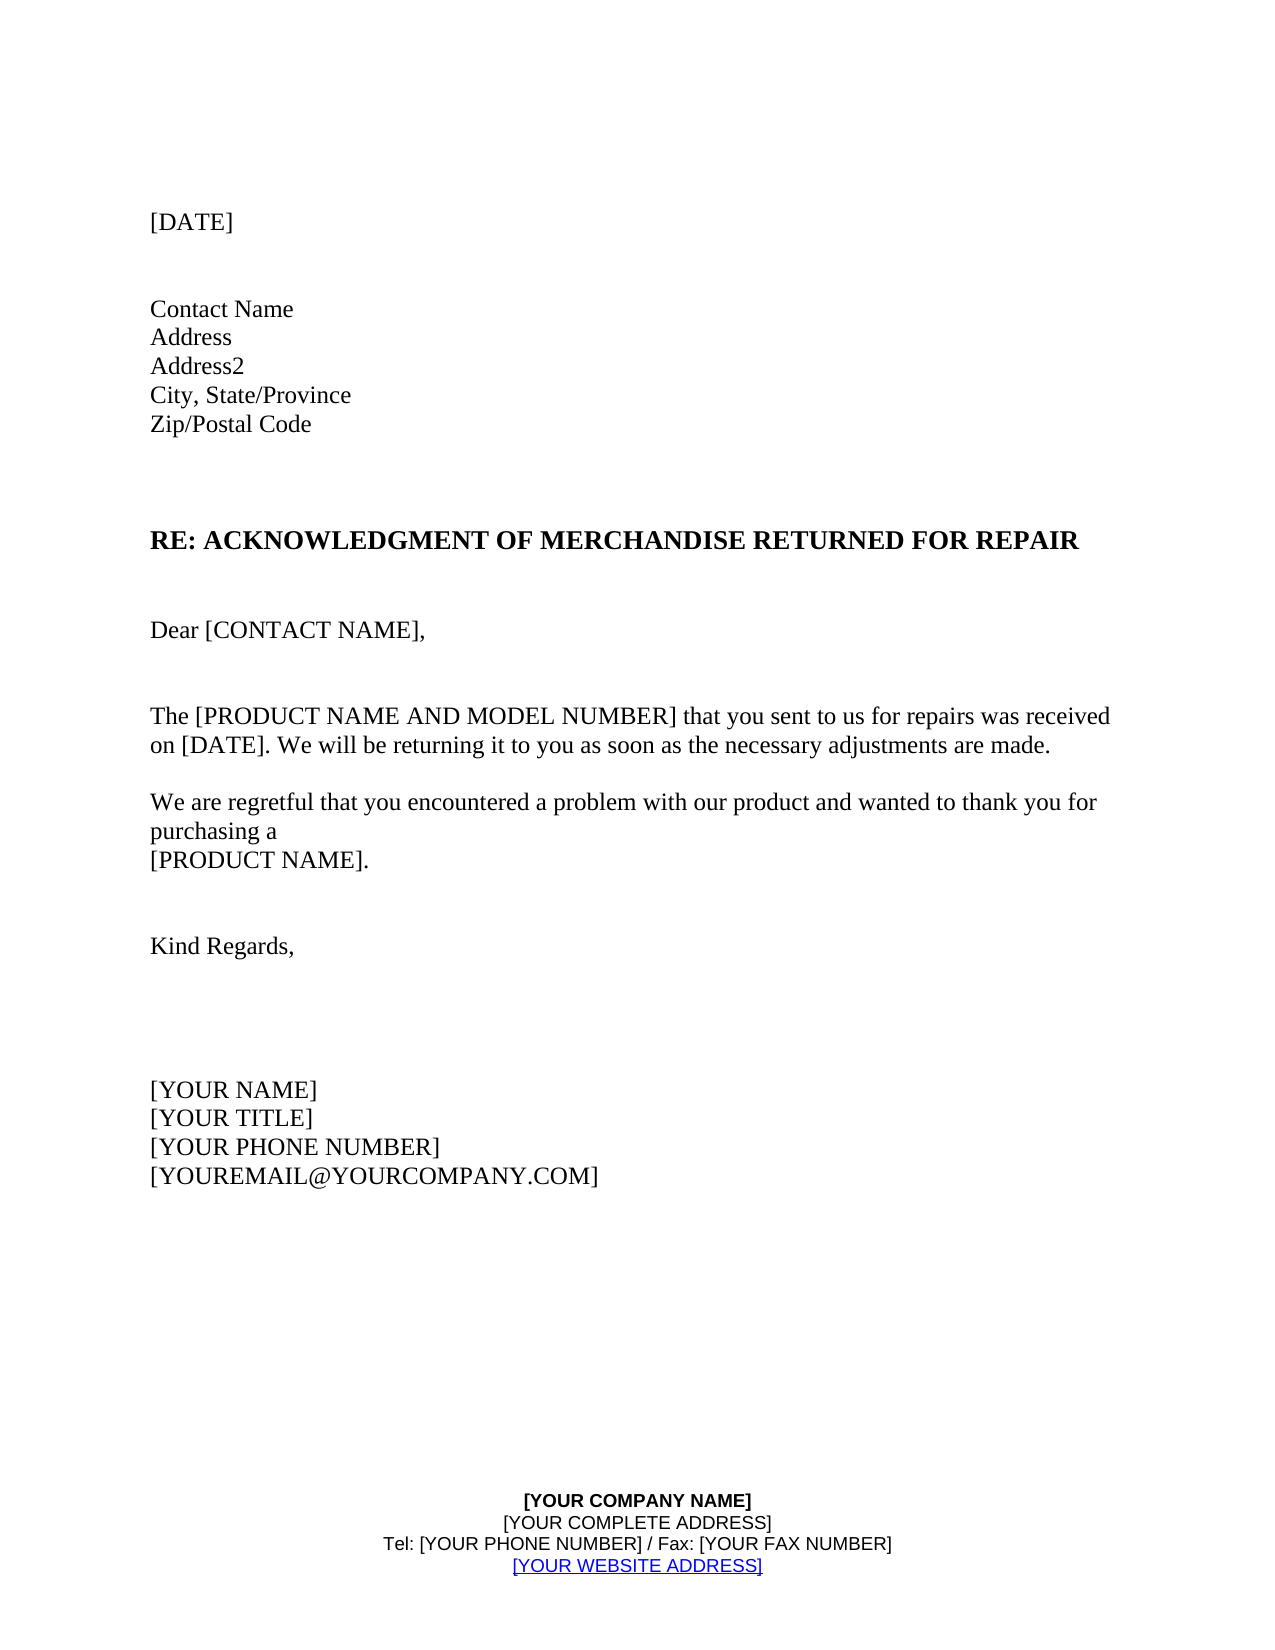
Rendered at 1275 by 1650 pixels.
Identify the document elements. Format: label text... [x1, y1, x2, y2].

text [YOUR PHONE NUMBER] [150, 1132, 1125, 1161]
text [YOUR NAME] [150, 1075, 1125, 1103]
text City, State/Province [150, 380, 1125, 409]
text Kind Regards, [150, 931, 1125, 960]
text [PRODUCT NAME]. [150, 845, 1125, 873]
text We are regretful that you encountered a problem with our product and wanted to thank you for purchasing a [150, 787, 1125, 845]
text RE: ACKNOWLEDGMENT OF MERCHANDISE RETURNED FOR REPAIR [150, 524, 1125, 555]
text [DATE] [150, 207, 1125, 236]
text Dear [CONTACT NAME], [150, 615, 1125, 643]
text The [PRODUCT NAME AND MODEL NUMBER] that you sent to us for repairs was received on [DATE]. We will be returning it to you as soon as the necessary adjustments are made. [150, 701, 1125, 758]
text Address [150, 322, 1125, 351]
text Contact Name [150, 294, 1125, 322]
text Address2 [150, 351, 1125, 380]
text [YOUR TITLE] [150, 1103, 1125, 1132]
text Zip/Postal Code [150, 409, 1125, 437]
text [YOUREMAIL@YOURCOMPANY.COM] [150, 1161, 1125, 1190]
